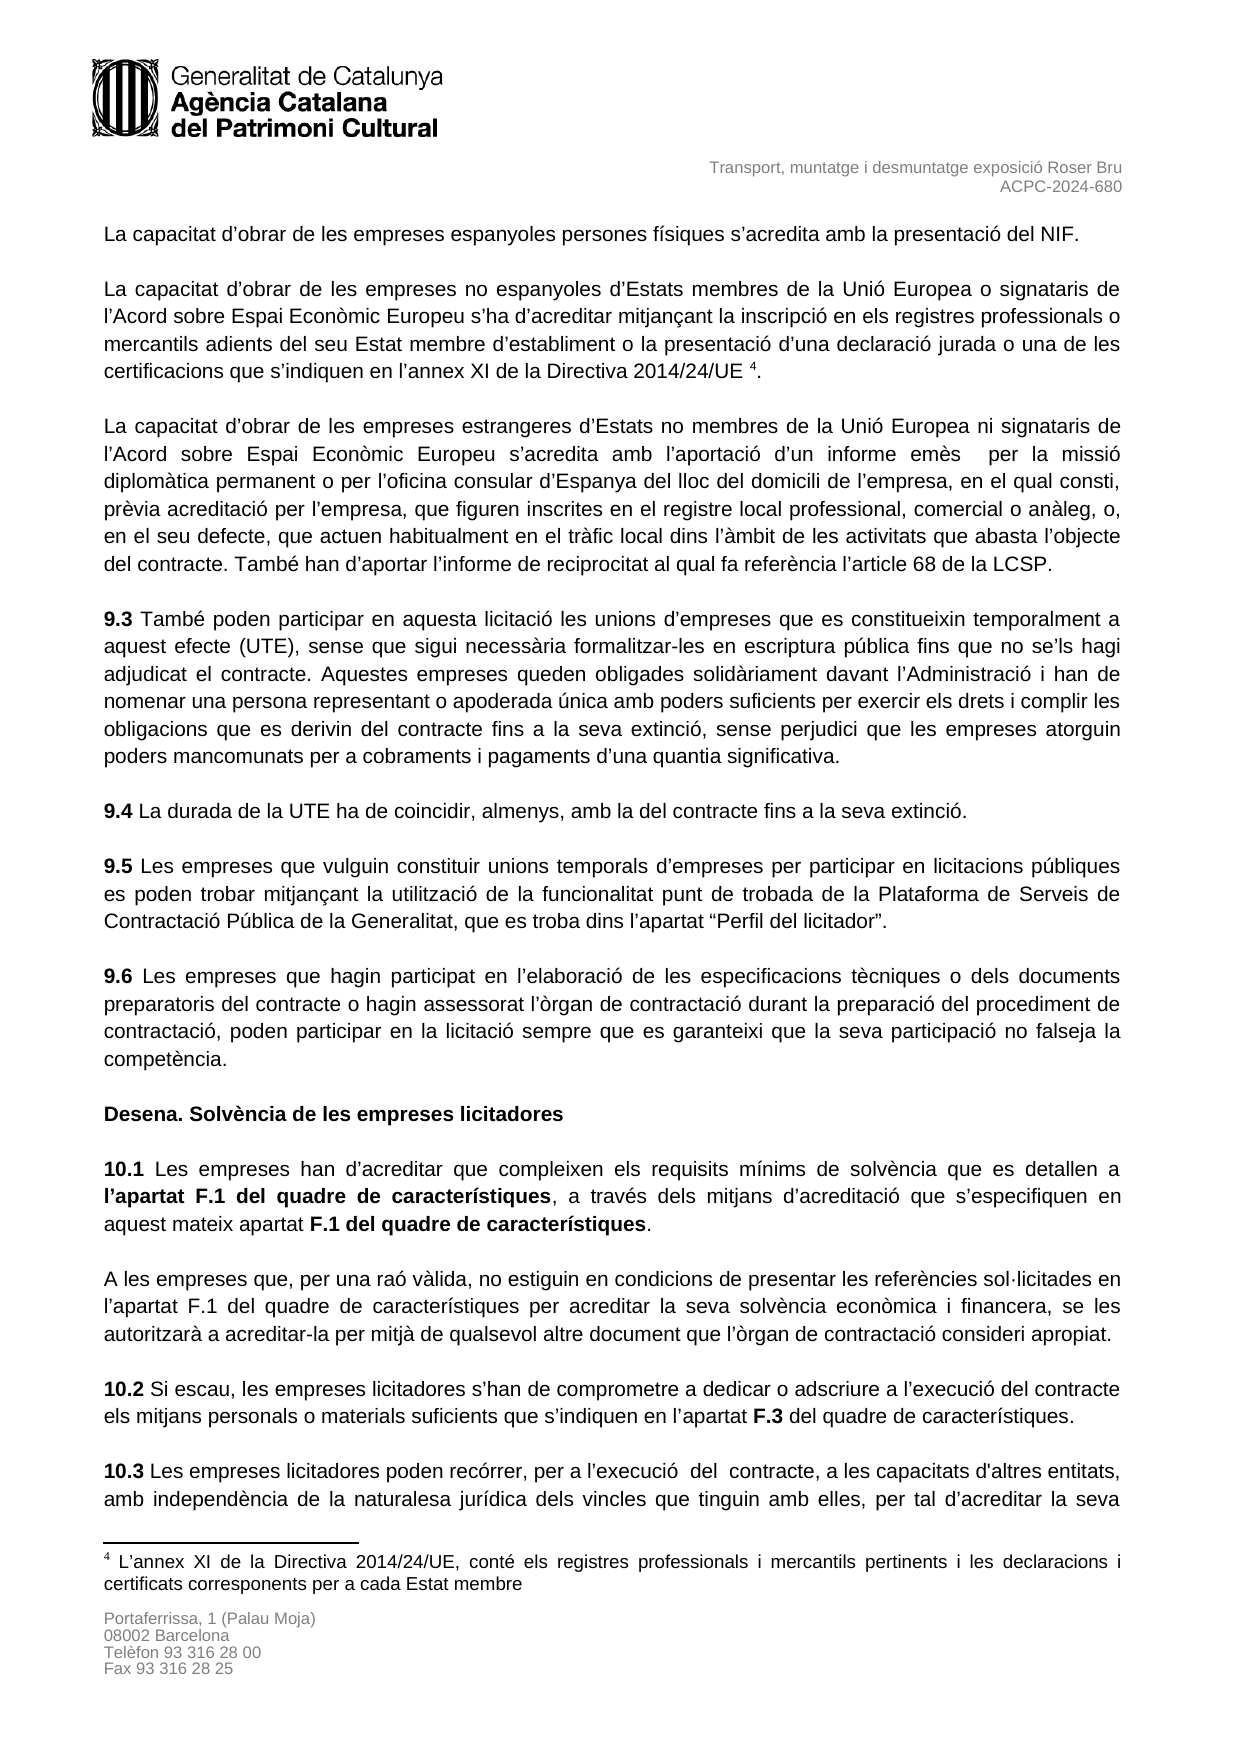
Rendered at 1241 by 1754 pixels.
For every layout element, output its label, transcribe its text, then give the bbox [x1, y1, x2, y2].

text La capacitat d’obrar de les empreses estrangeres d’Estats no membres de la Unió Europea ni signataris de l’Acord sobre Espai Econòmic Europeu s’acredita amb l’aportació d’un informe emès per la missió diplomàtica permanent o per l’oficina consular d’Espanya del lloc del domicili de l’empresa, en el qual consti, prèvia acreditació per l’empresa, que figuren inscrites en el registre local professional, comercial o anàleg, o, en el seu defecte, que actuen habitualment en el tràfic local dins l’àmbit de les activitats que abasta l’objecte del contracte. També han d’aportar l’informe de reciprocitat al qual fa referència l’article 68 de la LCSP. [103, 414, 1122, 576]
text 9.6 Les empreses que hagin participat en l’elaboració de les especificacions tècniques o dels documents preparatoris del contracte o hagin assessorat l’òrgan de contractació durant la preparació del procediment de contractació, poden participar en la licitació sempre que es garanteixi que la seva participació no falseja la competència. [103, 964, 1122, 1071]
text La capacitat d’obrar de les empreses no espanyoles d’Estats membres de la Unió Europea o signataris de l’Acord sobre Espai Econòmic Europeu s’ha d’acreditar mitjançant la inscripció en els registres professionals o mercantils adients del seu Estat membre d’establiment o la presentació d’una declaració jurada o una de les certificacions que s’indiquen en l’annex XI de la Directiva 2014/24/UE . [103, 277, 1122, 383]
text 10.2 Si escau, les empreses licitadores s’han de comprometre a dedicar o adscriure a l’execució del contracte els mitjans personals o materials suficients que s’indiquen en l’apartat F.3 del quadre de característiques. [103, 1377, 1122, 1428]
text Desena. Solvència de les empreses licitadores [103, 1102, 1122, 1126]
text La capacitat d’obrar de les empreses espanyoles persones físiques s’acredita amb la presentació del NIF. [103, 222, 1122, 246]
text 9.5 Les empreses que vulguin constituir unions temporals d’empreses per participar en licitacions públiques es poden trobar mitjançant la utilització de la funcionalitat punt de trobada de la Plataforma de Serveis de Contractació Pública de la Generalitat, que es troba dins l’apartat “Perfil del licitador”. [103, 854, 1122, 933]
text 9.3 També poden participar en aquesta licitació les unions d’empreses que es constitueixin temporalment a aquest efecte (UTE), sense que sigui necessària formalitzar-les en escriptura pública fins que no se’ls hagi adjudicat el contracte. Aquestes empreses queden obligades solidàriament davant l’Administració i han de nomenar una persona representant o apoderada única amb poders suficients per exercir els drets i complir les obligacions que es derivin del contracte fins a la seva extinció, sense perjudici que les empreses atorguin poders mancomunats per a cobraments i pagaments d’una quantia significativa. [103, 607, 1122, 768]
text A les empreses que, per una raó vàlida, no estiguin en condicions de presentar les referències sol·licitades en l’apartat F.1 del quadre de característiques per acreditar la seva solvència econòmica i financera, se les autoritzarà a acreditar-la per mitjà de qualsevol altre document que l’òrgan de contractació consideri apropiat. [103, 1267, 1122, 1346]
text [103, 1459, 1122, 1511]
text 9.4 La durada de la UTE ha de coincidir, almenys, amb la del contracte fins a la seva extinció. [103, 799, 1122, 823]
picture [92, 59, 443, 137]
text 10.1 Les empreses han d’acreditar que compleixen els requisits mínims de solvència que es detallen a l’apartat F.1 del quadre de característiques, a través dels mitjans d’acreditació que s’especifiquen en aquest mateix apartat F.1 del quadre de característiques. [103, 1157, 1122, 1236]
